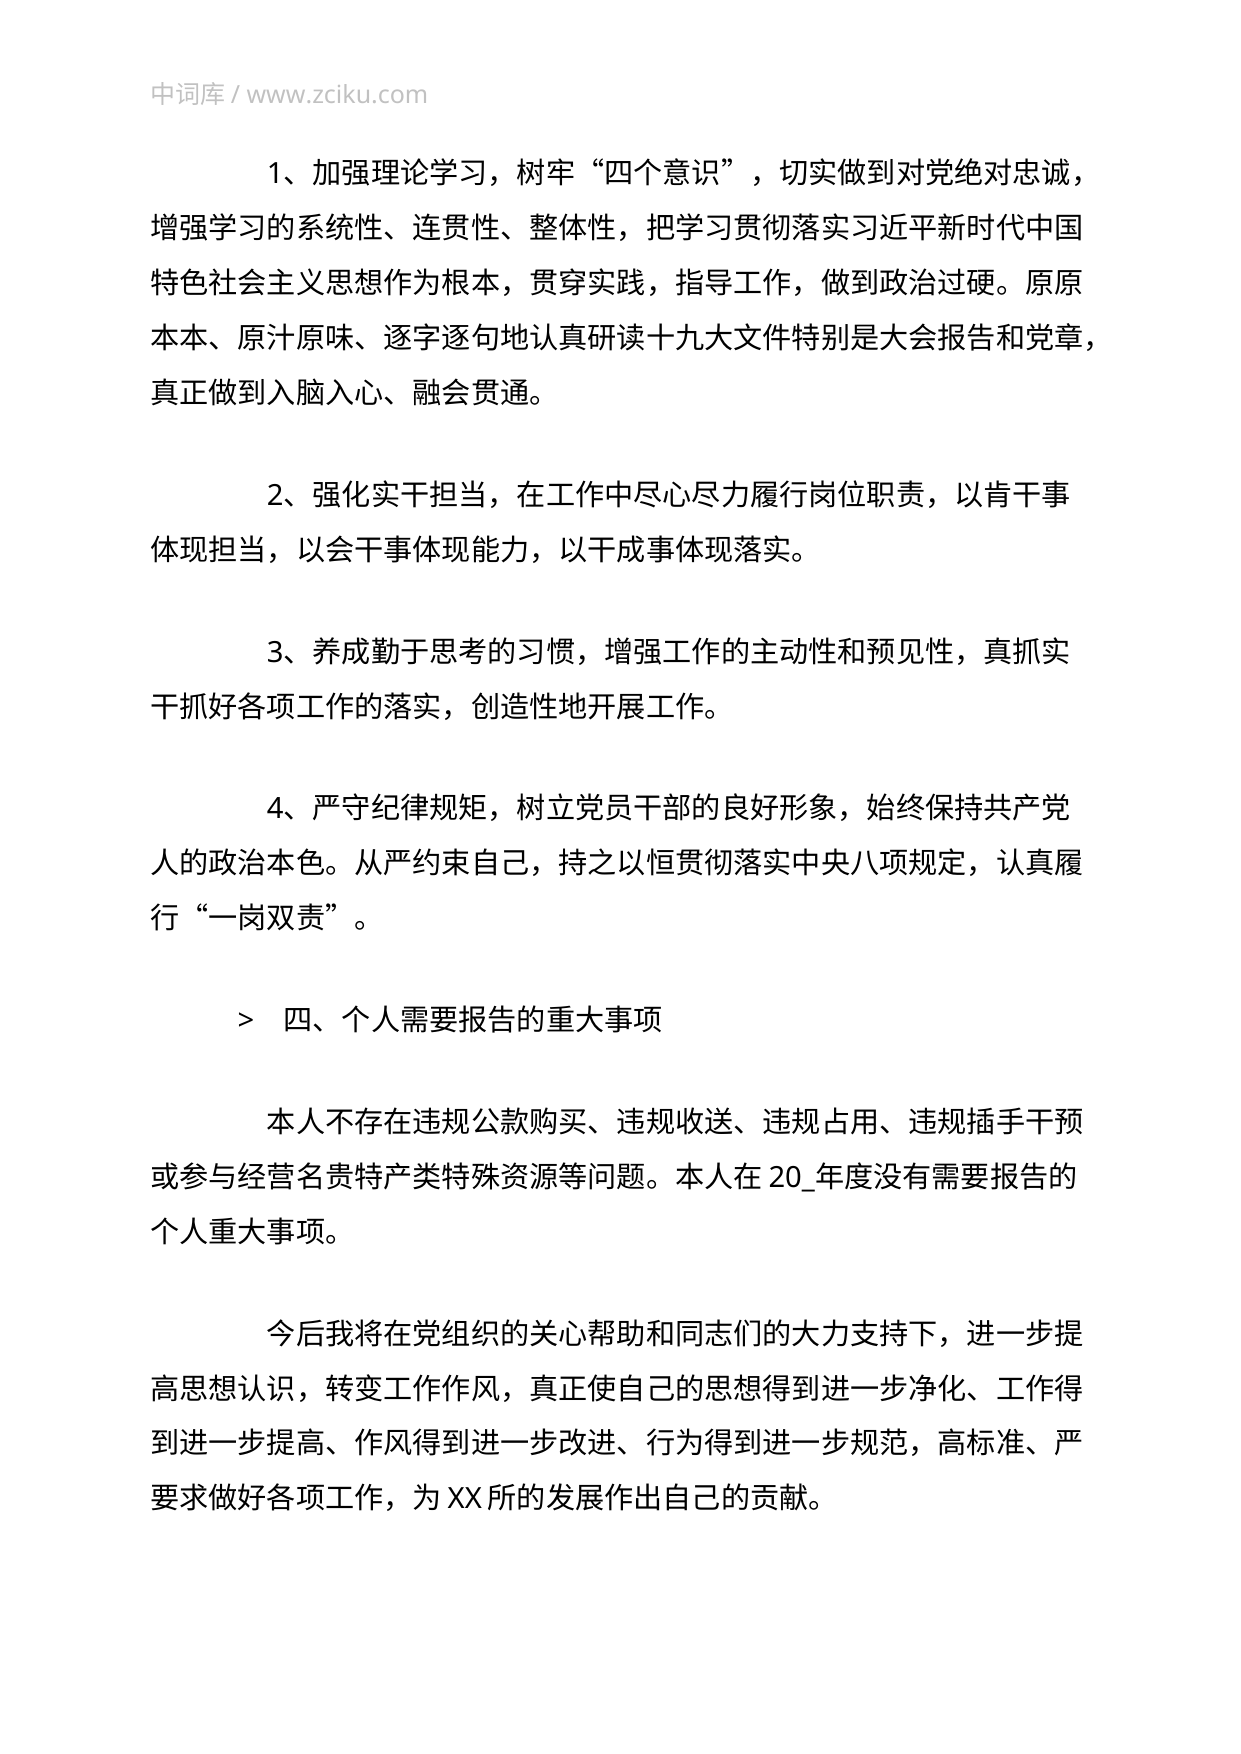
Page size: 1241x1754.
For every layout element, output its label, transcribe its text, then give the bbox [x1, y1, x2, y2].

text 3、养成勤于思考的习惯，增强工作的主动性和预见性，真抓实干抓好各项工作的落实，创造性地开展工作。 [150, 628, 1090, 726]
text 2、强化实干担当，在工作中尽心尽力履行岗位职责，以肯干事体现担当，以会干事体现能力，以干成事体现落实。 [150, 471, 1090, 569]
text 今后我将在党组织的关心帮助和同志们的大力支持下，进一步提高思想认识，转变工作作风，真正使自己的思想得到进一步净化、工作得到进一步提高、作风得到进一步改进、行为得到进一步规范，高标准、严要求做好各项工作，为XX所的发展作出自己的贡献。 [150, 1310, 1090, 1517]
text 本人不存在违规公款购买、违规收送、违规占用、违规插手干预或参与经营名贵特产类特殊资源等问题。本人在20_年度没有需要报告的个人重大事项。 [150, 1099, 1090, 1251]
text 1、加强理论学习，树牢“四个意识”，切实做到对党绝对忠诚，增强学习的系统性、连贯性、整体性，把学习贯彻落实习近平新时代中国特色社会主义思想作为根本，贯穿实践，指导工作，做到政治过硬。原原本本、原汁原味、逐字逐句地认真研读十九大文件特别是大会报告和党章，真正做到入脑入心、融会贯通。 [150, 150, 1090, 412]
text > 四、个人需要报告的重大事项 [150, 997, 1090, 1039]
text 4、严守纪律规矩，树立党员干部的良好形象，始终保持共产党人的政治本色。从严约束自己，持之以恒贯彻落实中央八项规定，认真履行“一岗双责”。 [150, 785, 1090, 937]
